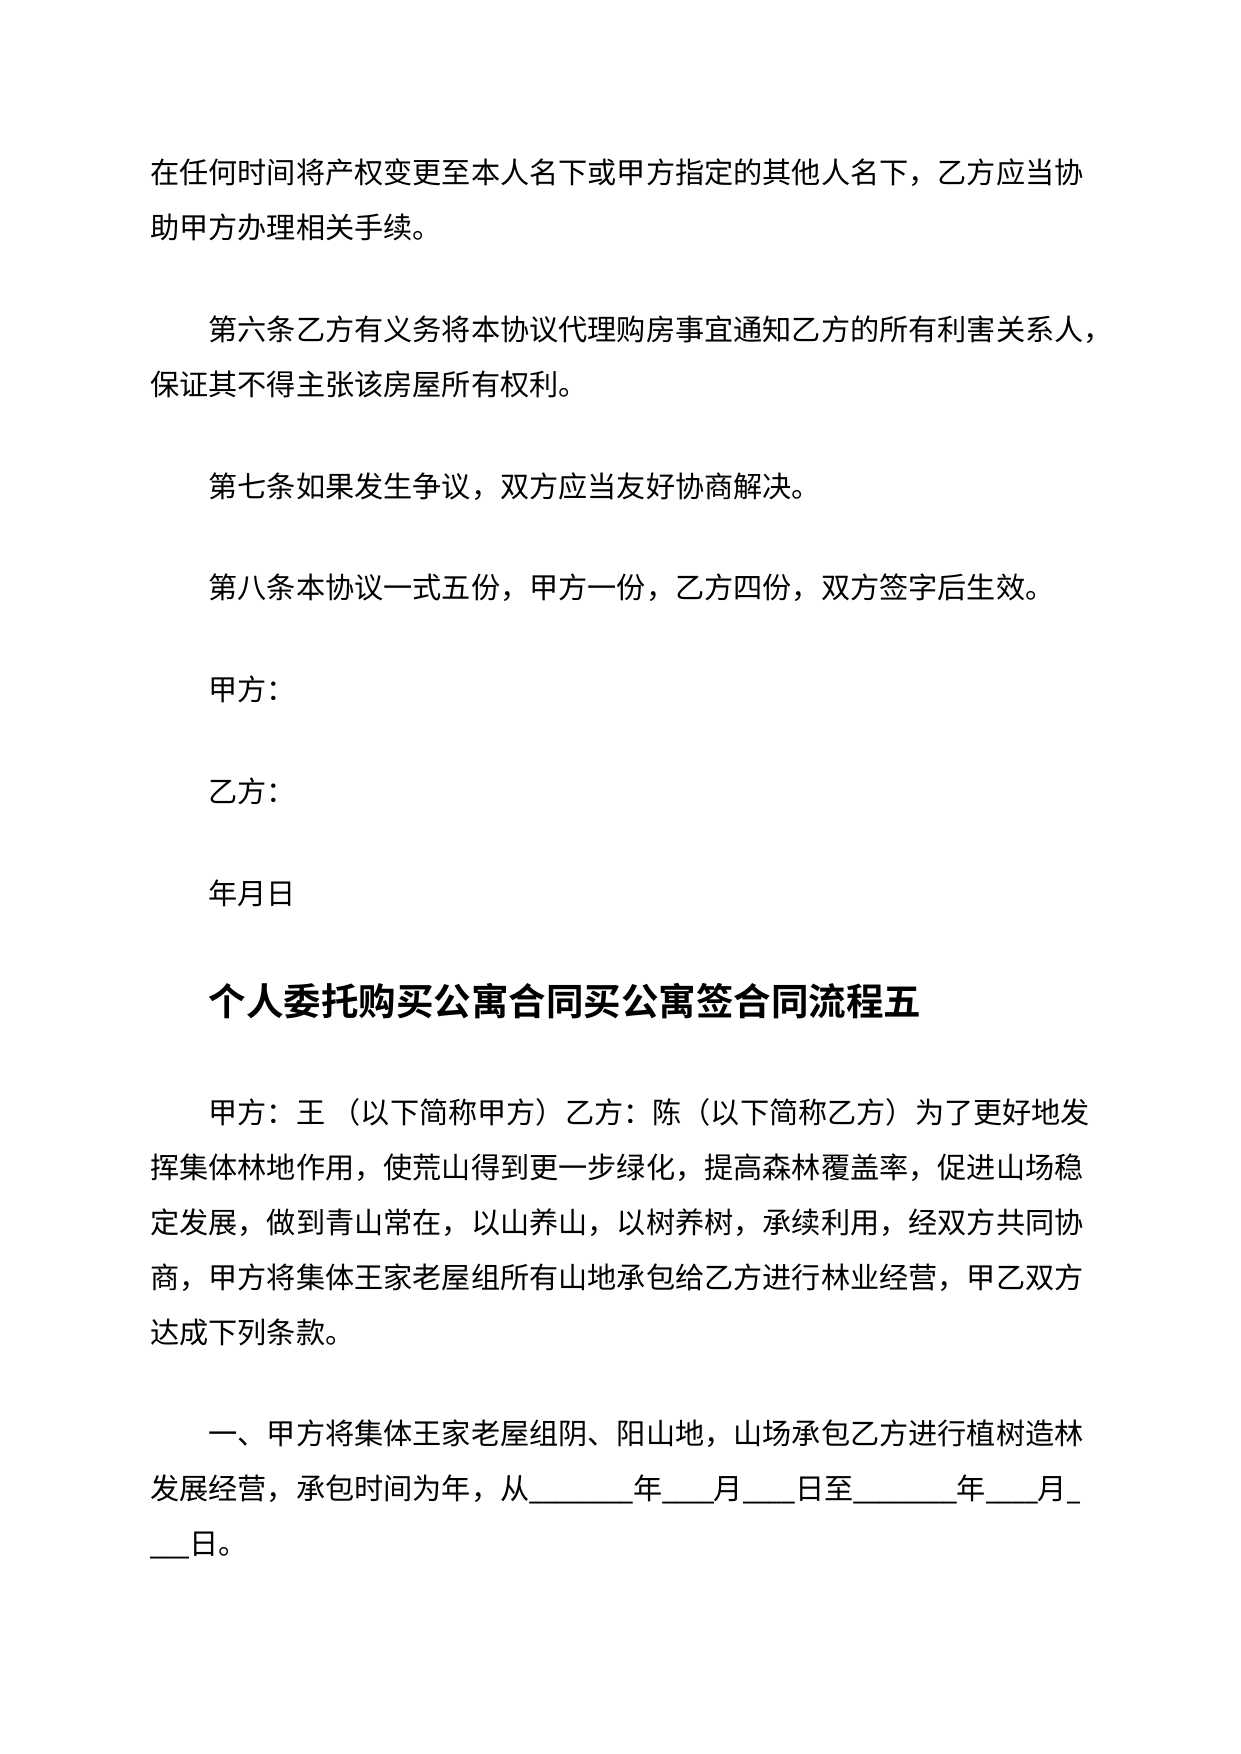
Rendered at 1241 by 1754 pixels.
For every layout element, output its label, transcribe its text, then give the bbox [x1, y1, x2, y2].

text 一、甲方将集体王家老屋组阴、阳山地，山场承包乙方进行植树造林发展经营，承包时间为年，从________年____月____日至________年____月____日。 [150, 1411, 1090, 1563]
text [150, 150, 1090, 247]
text 第六条乙方有义务将本协议代理购房事宜通知乙方的所有利害关系人，保证其不得主张该房屋所有权利。 [150, 307, 1090, 404]
text 乙方： [150, 769, 1090, 811]
text 第七条如果发生争议，双方应当友好协商解决。 [150, 463, 1090, 506]
text 第八条本协议一式五份，甲方一份，乙方四份，双方签字后生效。 [150, 565, 1090, 607]
text 个人委托购买公寓合同买公寓签合同流程五 [150, 972, 1090, 1026]
text 甲方： [150, 667, 1090, 709]
text 甲方：王 （以下简称甲方）乙方：陈（以下简称乙方）为了更好地发挥集体林地作用，使荒山得到更一步绿化，提高森林覆盖率，促进山场稳定发展，做到青山常在，以山养山，以树养树，承续利用，经双方共同协商，甲方将集体王家老屋组所有山地承包给乙方进行林业经营，甲乙双方达成下列条款。 [150, 1089, 1090, 1351]
text 年月日 [150, 870, 1090, 913]
